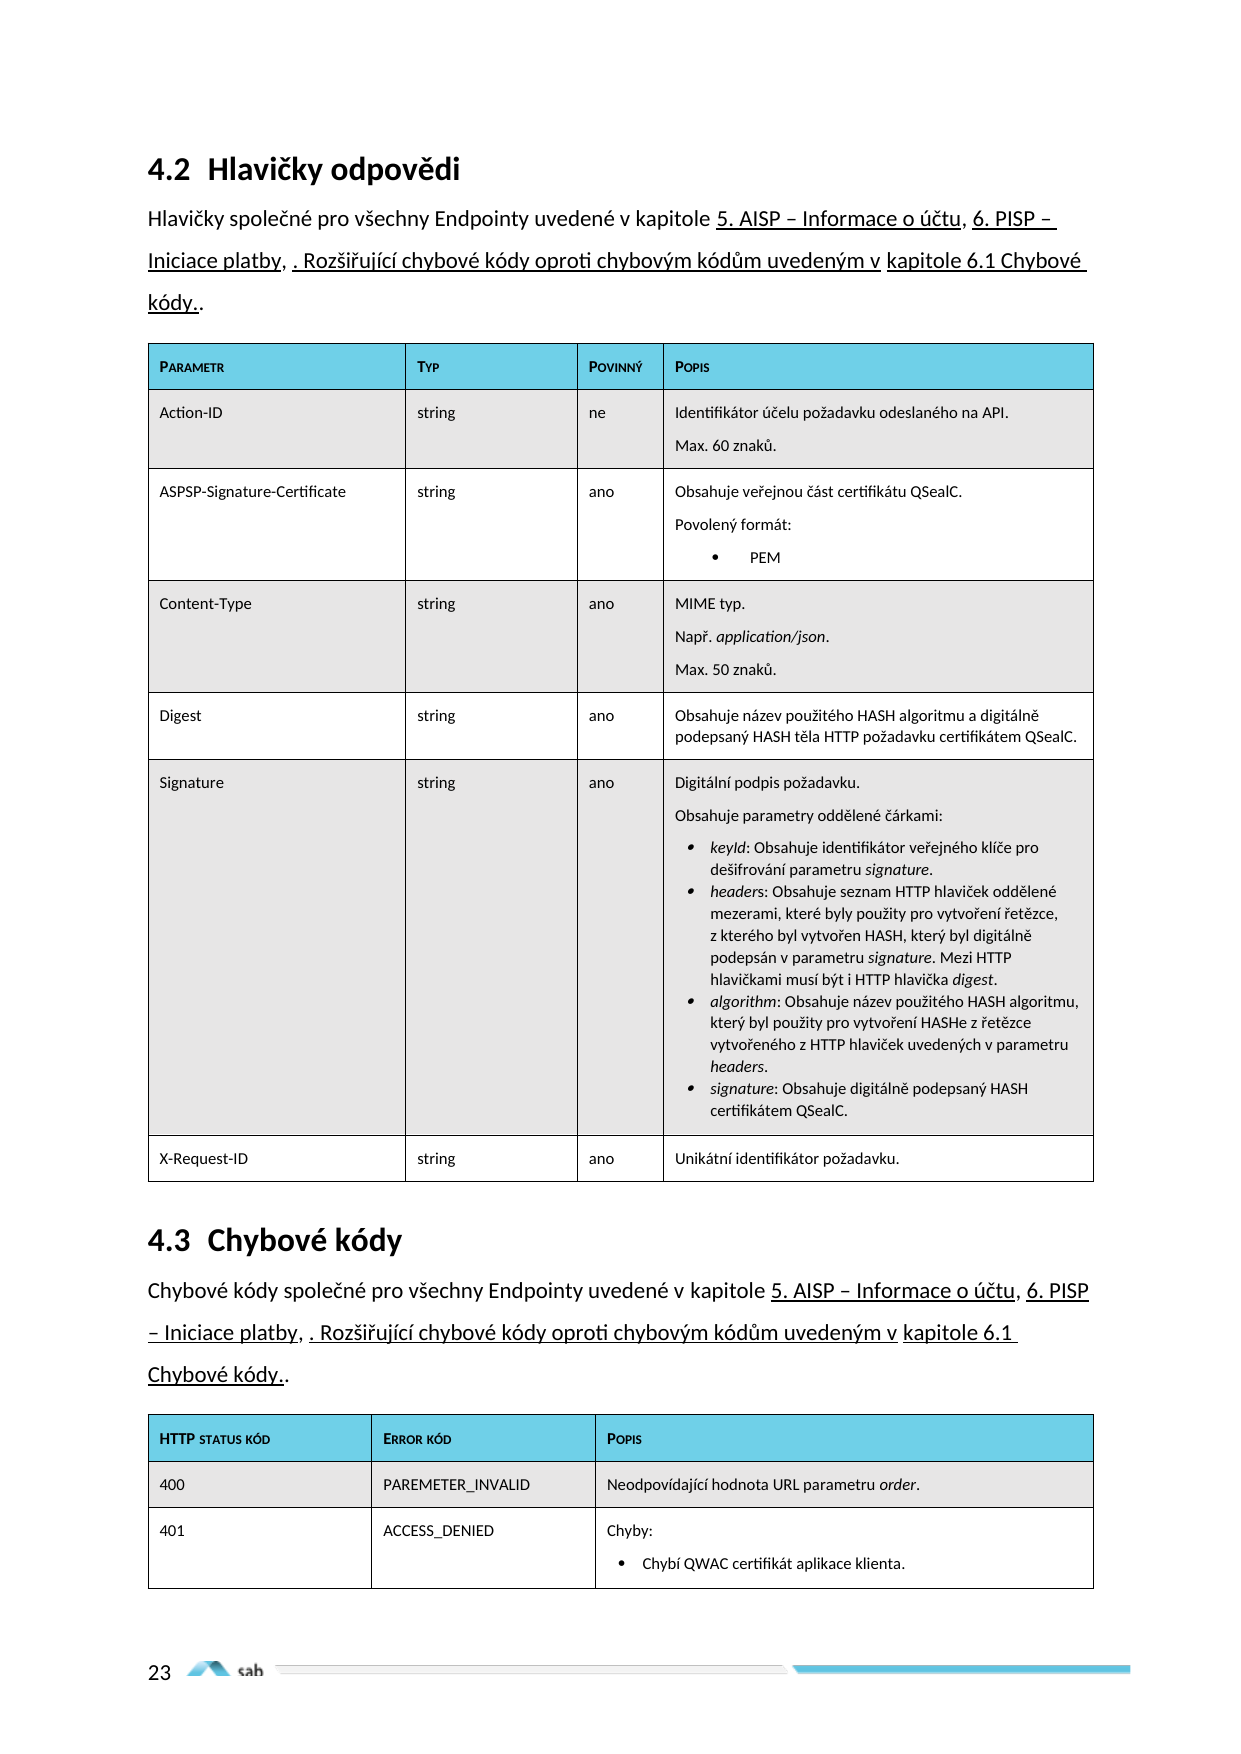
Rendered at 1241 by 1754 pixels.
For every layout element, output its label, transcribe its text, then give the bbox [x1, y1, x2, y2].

table_cell ne [578, 390, 663, 468]
table_cell string [406, 1136, 577, 1181]
subtitle Chybové kódy [148, 1219, 1093, 1260]
table_cell 401 [149, 1508, 371, 1588]
table_cell 400 [149, 1462, 371, 1507]
table_cell Unikátní identifikátor požadavku. [664, 1136, 1093, 1181]
table_cell string [406, 390, 577, 468]
table_cell Content-Type [149, 581, 405, 692]
table_cell ASPSP-Signature-Certificate [149, 469, 405, 580]
table_cell PAREMETER_INVALID [372, 1462, 595, 1507]
table_cell MIME typ. Např. application/json. Max. 50 znaků. [664, 581, 1093, 692]
table_header Popis [596, 1415, 1093, 1461]
table_cell Obsahuje název použitého HASH algoritmu a digitálně podepsaný HASH těla HTTP požadavku certifikátem QSealC. [664, 693, 1093, 759]
table_header Error kód [372, 1415, 595, 1461]
table_cell Digest [149, 693, 405, 759]
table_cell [596, 1508, 1093, 1588]
table_cell Signature [149, 760, 405, 1134]
table_header Popis [664, 344, 1093, 389]
table_cell ano [578, 760, 663, 1134]
table_cell ano [578, 581, 663, 692]
table_cell X-Request-ID [149, 1136, 405, 1181]
table_cell string [406, 693, 577, 759]
table_cell ACCESS_DENIED [372, 1508, 595, 1588]
table_cell Digitální podpis požadavku. Obsahuje parametry oddělené čárkami: keyId: Obsahuje identifikátor veřejného klíče pro dešifrování parametru signature. headers: Obsahuje seznam HTTP hlaviček oddělené mezerami, které byly použity pro vytvoření řetězce, z kterého byl vytvořen HASH, který byl digitálně podepsán v parametru signature. Mezi HTTP hlavičkami musí být i HTTP hlavička digest. algorithm: Obsahuje název použitého HASH algoritmu, který byl použity pro vytvoření HASHe z řetězce vytvořeného z HTTP hlaviček uvedených v parametru headers. signature: Obsahuje digitálně podepsaný HASH certifikátem QSealC. [664, 760, 1093, 1134]
table_cell string [406, 581, 577, 692]
table_cell string [406, 760, 577, 1134]
table_cell Obsahuje veřejnou část certifikátu QSealC. Povolený formát: PEM [664, 469, 1093, 580]
table_header HTTP status kód [149, 1415, 371, 1461]
text Hlavičky společné pro všechny Endpointy uvedené v kapitole 5. AISP – Informace o účtu, 6. PISP – Iniciace platby, 7. Směny. [148, 204, 1093, 316]
table_cell Neodpovídající hodnota URL parametru order. [596, 1462, 1093, 1507]
table_cell Identifikátor účelu požadavku odeslaného na API. Max. 60 znaků. [664, 390, 1093, 468]
table_cell ano [578, 1136, 663, 1181]
table_header Povinný [578, 344, 663, 389]
text Chybové kódy společné pro všechny Endpointy uvedené v kapitole 5. AISP – Informace o účtu, 6. PISP – Iniciace platby, 7. Směny. [148, 1276, 1093, 1388]
table_cell ano [578, 693, 663, 759]
subtitle Hlavičky odpovědi [148, 148, 1093, 188]
table_cell ano [578, 469, 663, 580]
table_cell string [406, 469, 577, 580]
table_header Parametr [149, 344, 405, 389]
table_cell Action-ID [149, 390, 405, 468]
table_header Typ [406, 344, 577, 389]
